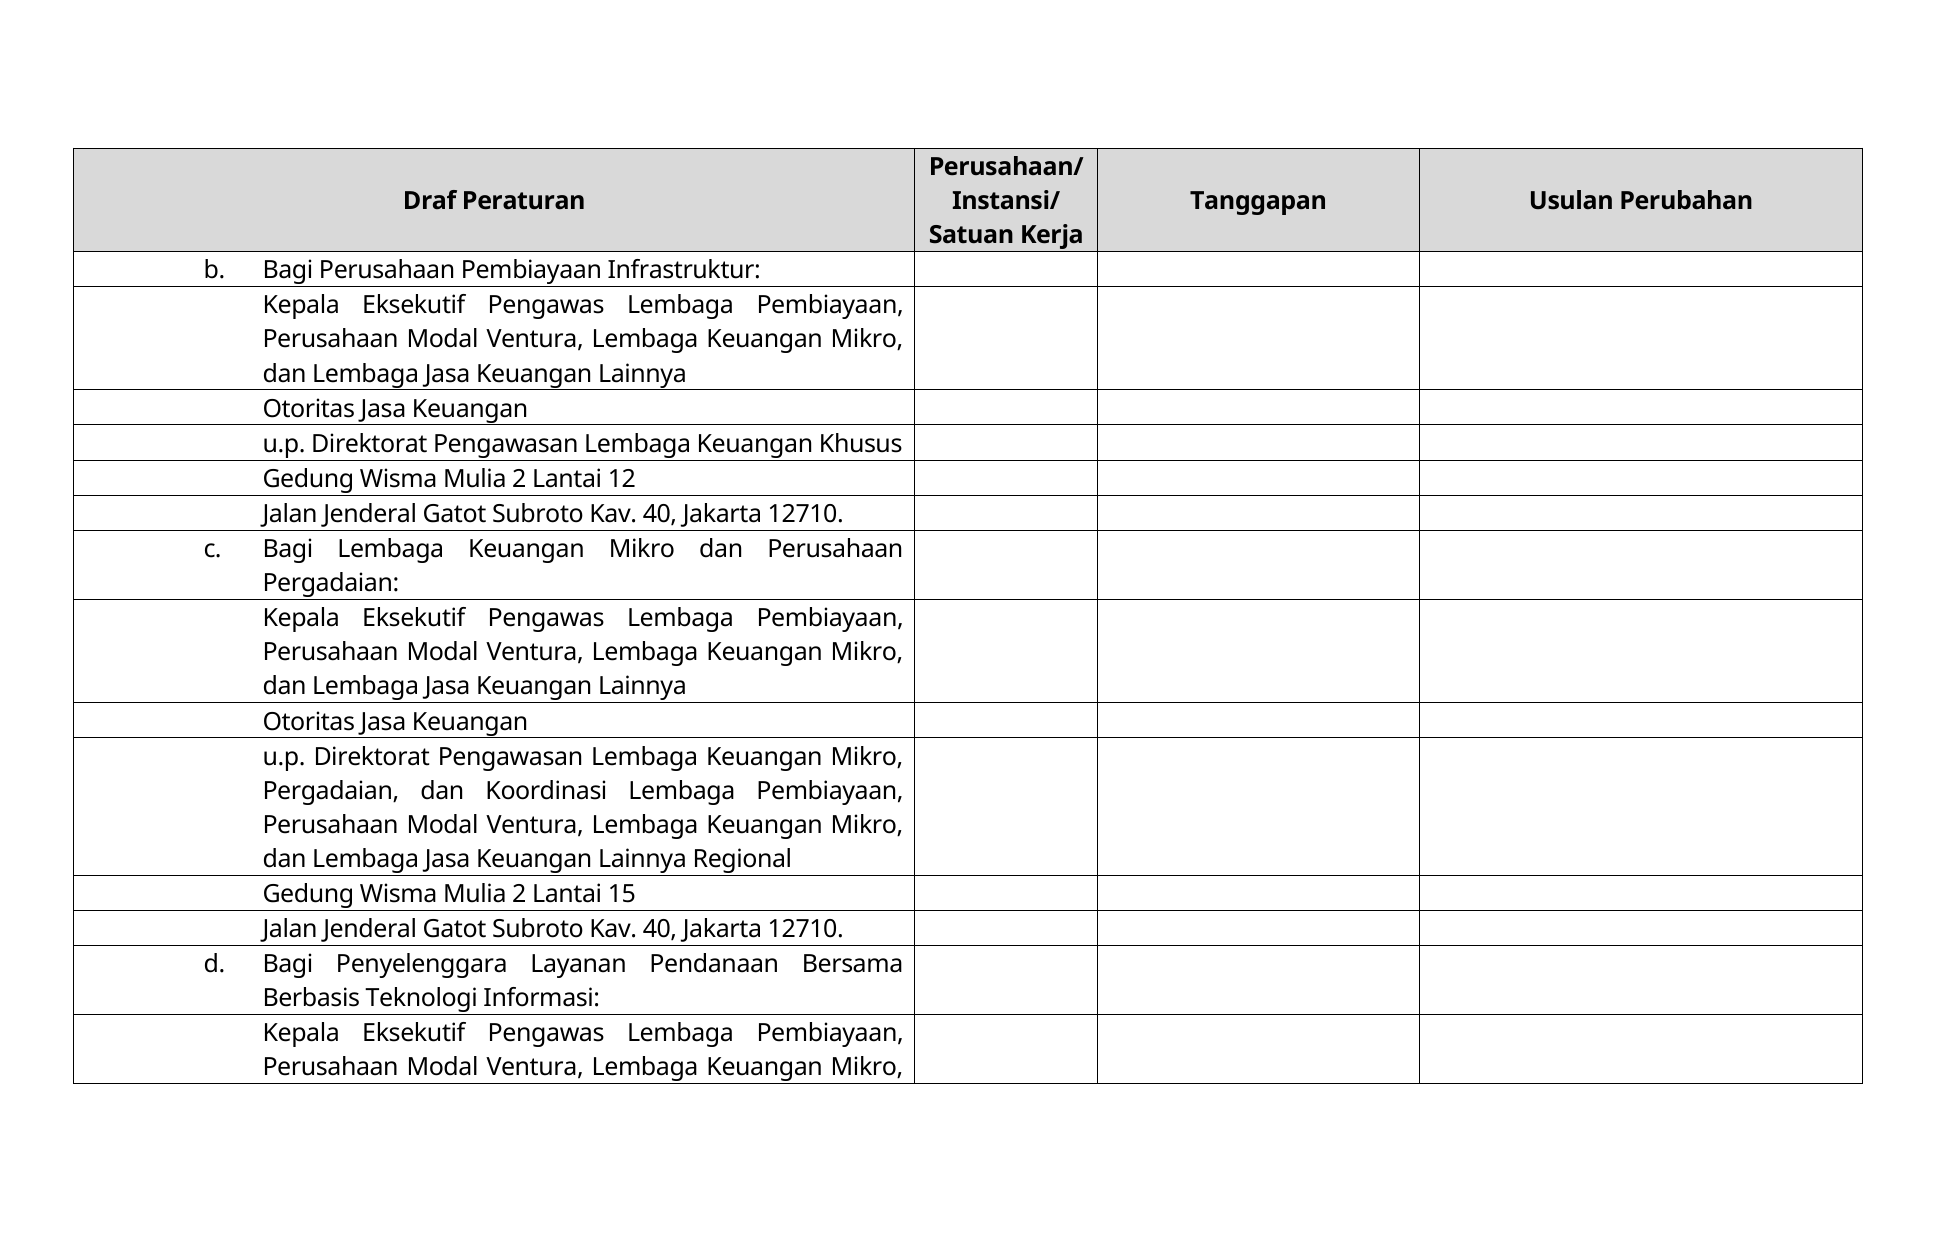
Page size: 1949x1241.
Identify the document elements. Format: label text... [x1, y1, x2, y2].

table_cell [915, 946, 1097, 1014]
table_cell [1420, 876, 1862, 909]
table_cell [915, 703, 1097, 737]
table_cell [1420, 461, 1862, 494]
table_cell [915, 876, 1097, 909]
table_cell [1098, 496, 1419, 530]
table_cell [1098, 946, 1419, 1014]
table_cell Gedung Wisma Mulia 2 Lantai 15 [74, 876, 914, 909]
table_header Usulan Perubahan [1420, 149, 1862, 251]
table_cell [1420, 496, 1862, 530]
table_cell [1098, 425, 1419, 459]
table_cell [1098, 390, 1419, 424]
table_cell [1098, 703, 1419, 737]
table_cell [1420, 252, 1862, 286]
table_header Draf Peraturan [74, 149, 914, 251]
table_cell Otoritas Jasa Keuangan [74, 390, 914, 424]
table_cell Otoritas Jasa Keuangan [74, 703, 914, 737]
table_cell Kepala Eksekutif Pengawas Lembaga Pembiayaan, Perusahaan Modal Ventura, Lembaga Keuangan Mikro, dan Lembaga Jasa Keuangan Lainnya [74, 287, 914, 389]
table_cell [1098, 531, 1419, 599]
table_cell [1420, 425, 1862, 459]
table_cell [915, 911, 1097, 945]
table_cell Gedung Wisma Mulia 2 Lantai 12 [74, 461, 914, 494]
table_header Perusahaan/ Instansi/ Satuan Kerja [915, 149, 1097, 251]
table_cell [1098, 252, 1419, 286]
table_cell [1098, 1015, 1419, 1083]
table_cell [1098, 461, 1419, 494]
table_cell u.p. Direktorat Pengawasan Lembaga Keuangan Mikro, Pergadaian, dan Koordinasi Lembaga Pembiayaan, Perusahaan Modal Ventura, Lembaga Keuangan Mikro, dan Lembaga Jasa Keuangan Lainnya Regional [74, 738, 914, 874]
table_cell [915, 425, 1097, 459]
table_cell Jalan Jenderal Gatot Subroto Kav. 40, Jakarta 12710. [74, 911, 914, 945]
table_cell [1420, 287, 1862, 389]
table_cell [915, 461, 1097, 494]
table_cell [74, 1015, 914, 1083]
table_cell Bagi Perusahaan Pembiayaan Infrastruktur: [74, 252, 914, 286]
table_cell Bagi Lembaga Keuangan Mikro dan Perusahaan Pergadaian: [74, 531, 914, 599]
table_cell [915, 252, 1097, 286]
table_cell Bagi Penyelenggara Layanan Pendanaan Bersama Berbasis Teknologi Informasi: [74, 946, 914, 1014]
table_cell [1420, 738, 1862, 874]
table_cell [1420, 390, 1862, 424]
table_cell [915, 738, 1097, 874]
table_cell u.p. Direktorat Pengawasan Lembaga Keuangan Khusus [74, 425, 914, 459]
table_cell [915, 390, 1097, 424]
table_cell [1420, 911, 1862, 945]
table_cell [1420, 600, 1862, 702]
table_cell [1098, 738, 1419, 874]
table_cell [1420, 531, 1862, 599]
table_cell [915, 1015, 1097, 1083]
table_cell [1420, 703, 1862, 737]
table_cell [915, 287, 1097, 389]
table_cell Kepala Eksekutif Pengawas Lembaga Pembiayaan, Perusahaan Modal Ventura, Lembaga Keuangan Mikro, dan Lembaga Jasa Keuangan Lainnya [74, 600, 914, 702]
table_cell [915, 600, 1097, 702]
table_cell [915, 496, 1097, 530]
table_cell [1098, 876, 1419, 909]
table_cell [1420, 946, 1862, 1014]
table_cell Jalan Jenderal Gatot Subroto Kav. 40, Jakarta 12710. [74, 496, 914, 530]
table_cell [1098, 911, 1419, 945]
table_cell [915, 531, 1097, 599]
table_cell [1420, 1015, 1862, 1083]
table_header Tanggapan [1098, 149, 1419, 251]
table_cell [1098, 600, 1419, 702]
table_cell [1098, 287, 1419, 389]
